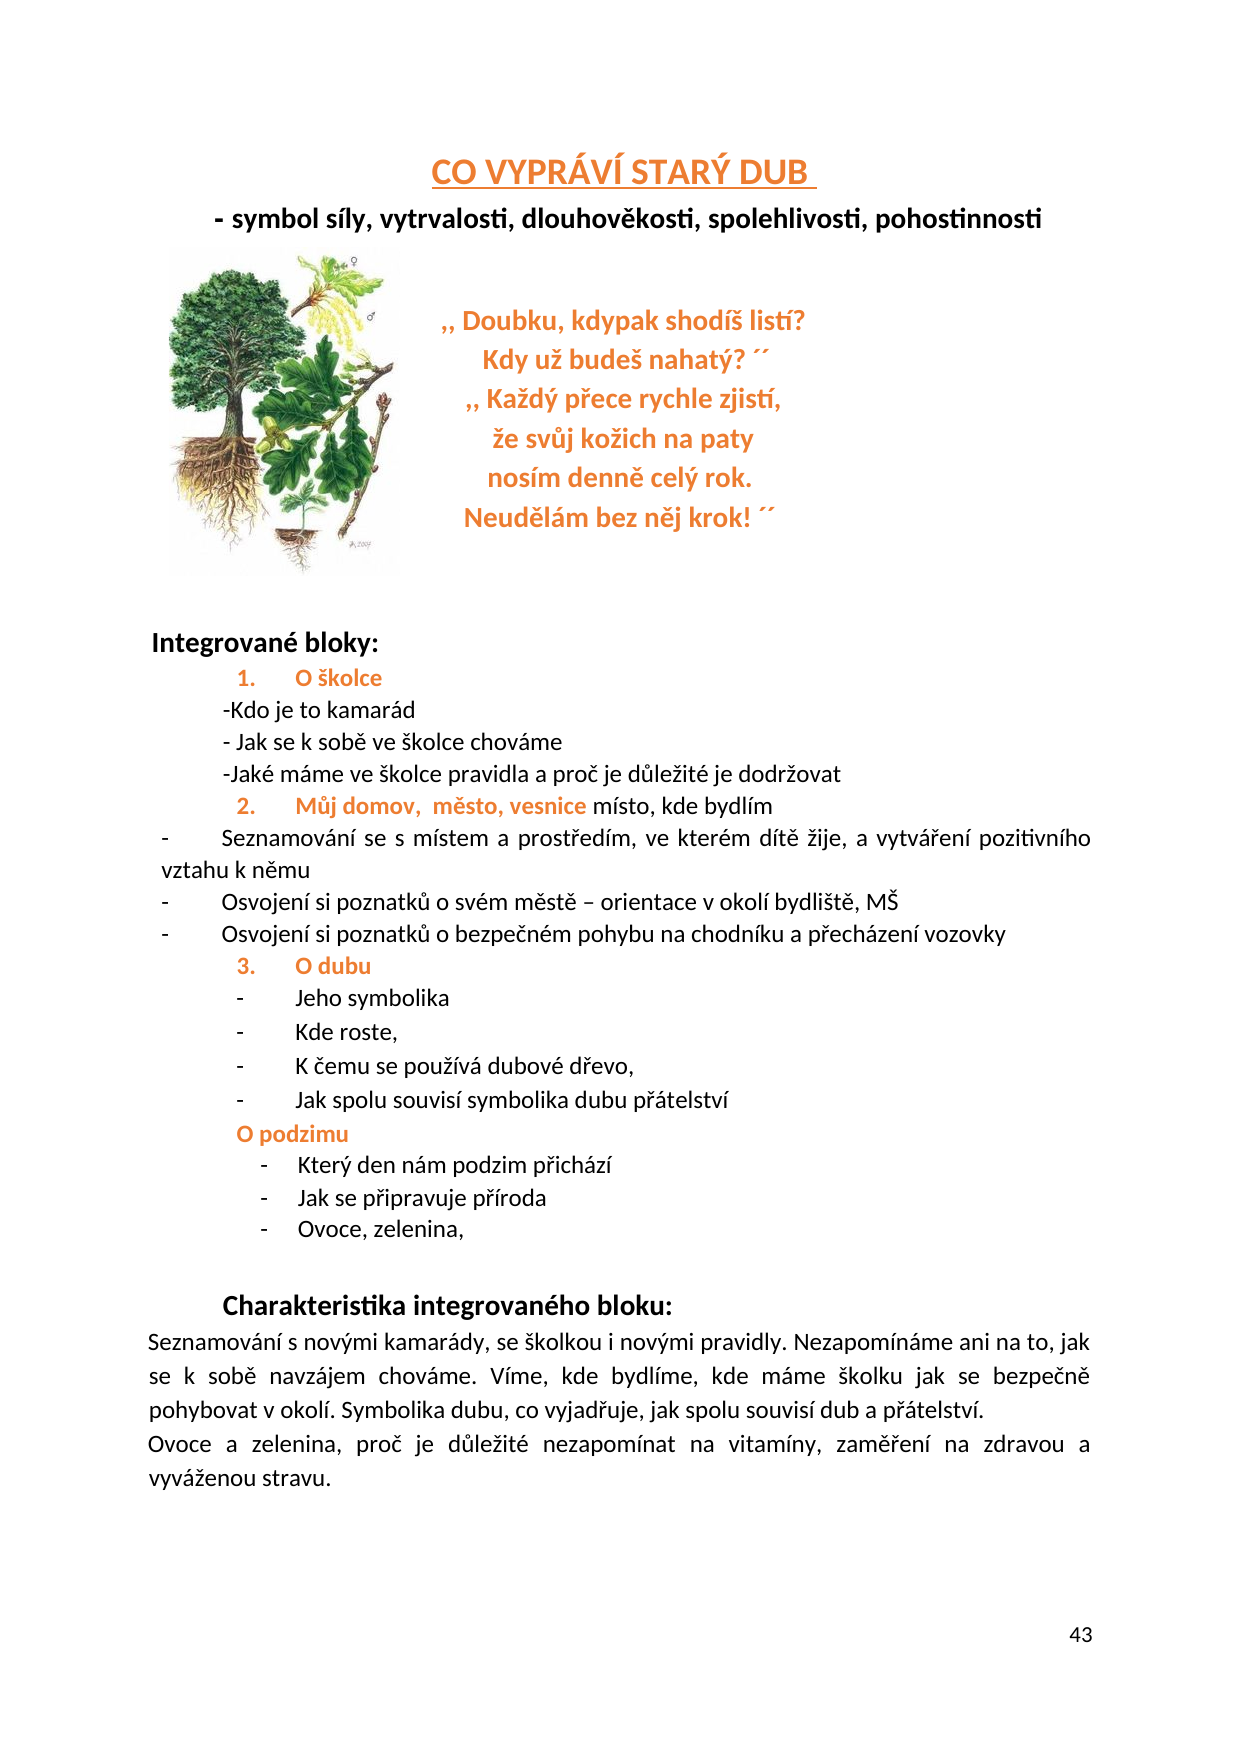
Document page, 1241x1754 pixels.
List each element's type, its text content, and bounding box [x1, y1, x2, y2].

text nosím denně celý rok. [461, 459, 778, 495]
text - symbol síly, vytrvalosti, dlouhověkosti, spolehlivosti, pohostinnosti [214, 197, 1092, 237]
list Osvojení si poznatků o svém městě – orientace v okolí bydliště, MŠ [161, 886, 1092, 917]
text - Jak se k sobě ve školce chováme [223, 726, 1092, 757]
list K čemu se používá dubové dřevo, [236, 1050, 1092, 1081]
list Ovoce, zelenina, [260, 1214, 1092, 1244]
list O dubu [236, 950, 1092, 981]
list Jak se připravuje příroda [260, 1182, 1092, 1212]
list Jeho symbolika [236, 982, 1092, 1013]
text Ovoce a zelenina, proč je důležité nezapomínat na vitamíny, zaměření na zdravou a vyváženou stravu. [148, 1428, 1092, 1492]
text Neudělám bez něj krok! ´´ [461, 499, 778, 534]
list Osvojení si poznatků o bezpečném pohybu na chodníku a přecházení vozovky [161, 918, 1092, 949]
text CO VYPRÁVÍ STARÝ DUB [148, 148, 1092, 193]
text Integrované bloky: [148, 624, 1092, 660]
text Charakteristika integrovaného bloku: [223, 1287, 1092, 1323]
text O podzimu [236, 1118, 1092, 1148]
text ,, Doubku, kdypak shodíš listí? [414, 302, 832, 337]
list Kde roste, [236, 1016, 1092, 1047]
picture [168, 247, 400, 576]
text -Kdo je to kamarád [223, 694, 1092, 725]
text Kdy už budeš nahatý? ´´ [414, 341, 832, 377]
list Seznamování se s místem a prostředím, ve kterém dítě žije, a vytváření pozitivního vztahu k němu [161, 822, 1092, 885]
text Seznamování s novými kamarády, se školkou i novými pravidly. Nezapomínáme ani na to, jak se k sobě navzájem chováme. Víme, kde bydlíme, kde máme školku jak se bezpečně pohybovat v okolí. Symbolika dubu, co vyjadřuje, jak spolu souvisí dub a přátelství. [148, 1326, 1092, 1425]
text ,, Každý přece rychle zjistí, že svůj kožich na paty [461, 381, 785, 456]
text -Jaké máme ve školce pravidla a proč je důležité je dodržovat [223, 758, 1092, 789]
list Můj domov, město, vesnice místo, kde bydlím [236, 790, 1092, 821]
list Jak spolu souvisí symbolika dubu přátelství [236, 1084, 1092, 1114]
list O školce [236, 662, 1092, 693]
list Který den nám podzim přichází [260, 1150, 1092, 1180]
